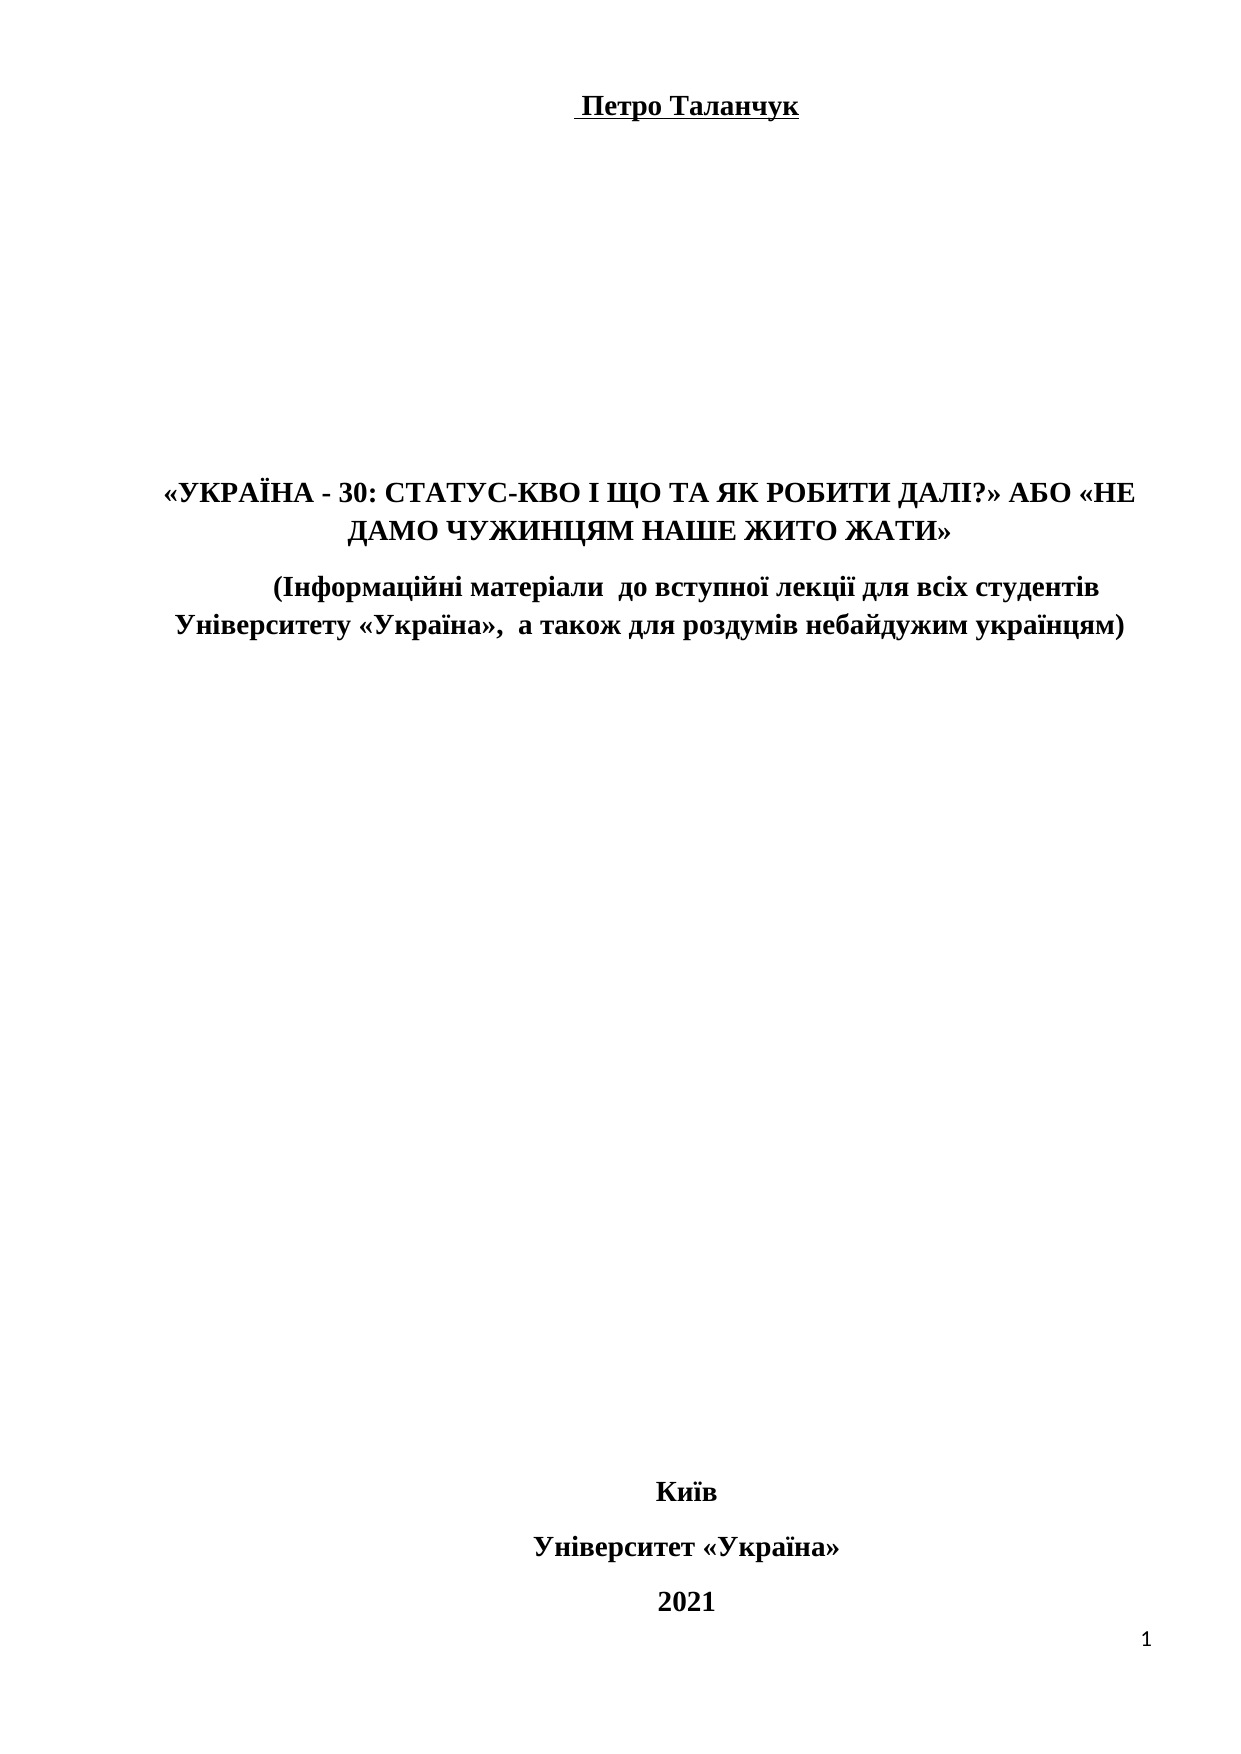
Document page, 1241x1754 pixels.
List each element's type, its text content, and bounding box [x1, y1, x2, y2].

text Університет «Україна» [148, 1529, 1152, 1563]
text 2021 [148, 1584, 1152, 1618]
text Петро Таланчук [148, 88, 1152, 122]
text Київ [148, 1474, 1152, 1507]
text «УКРАЇНА - 30: СТАТУС-КВО І ЩО ТА ЯК РОБИТИ ДАЛІ?» АБО «НЕ ДАМО ЧУЖИНЦЯМ НАШЕ ЖИТО ЖАТИ» [148, 475, 1152, 547]
text (Інформаційні матеріали до вступної лекції для всіх студентів Університету «Україна», а також для роздумів небайдужим українцям) [148, 569, 1152, 641]
